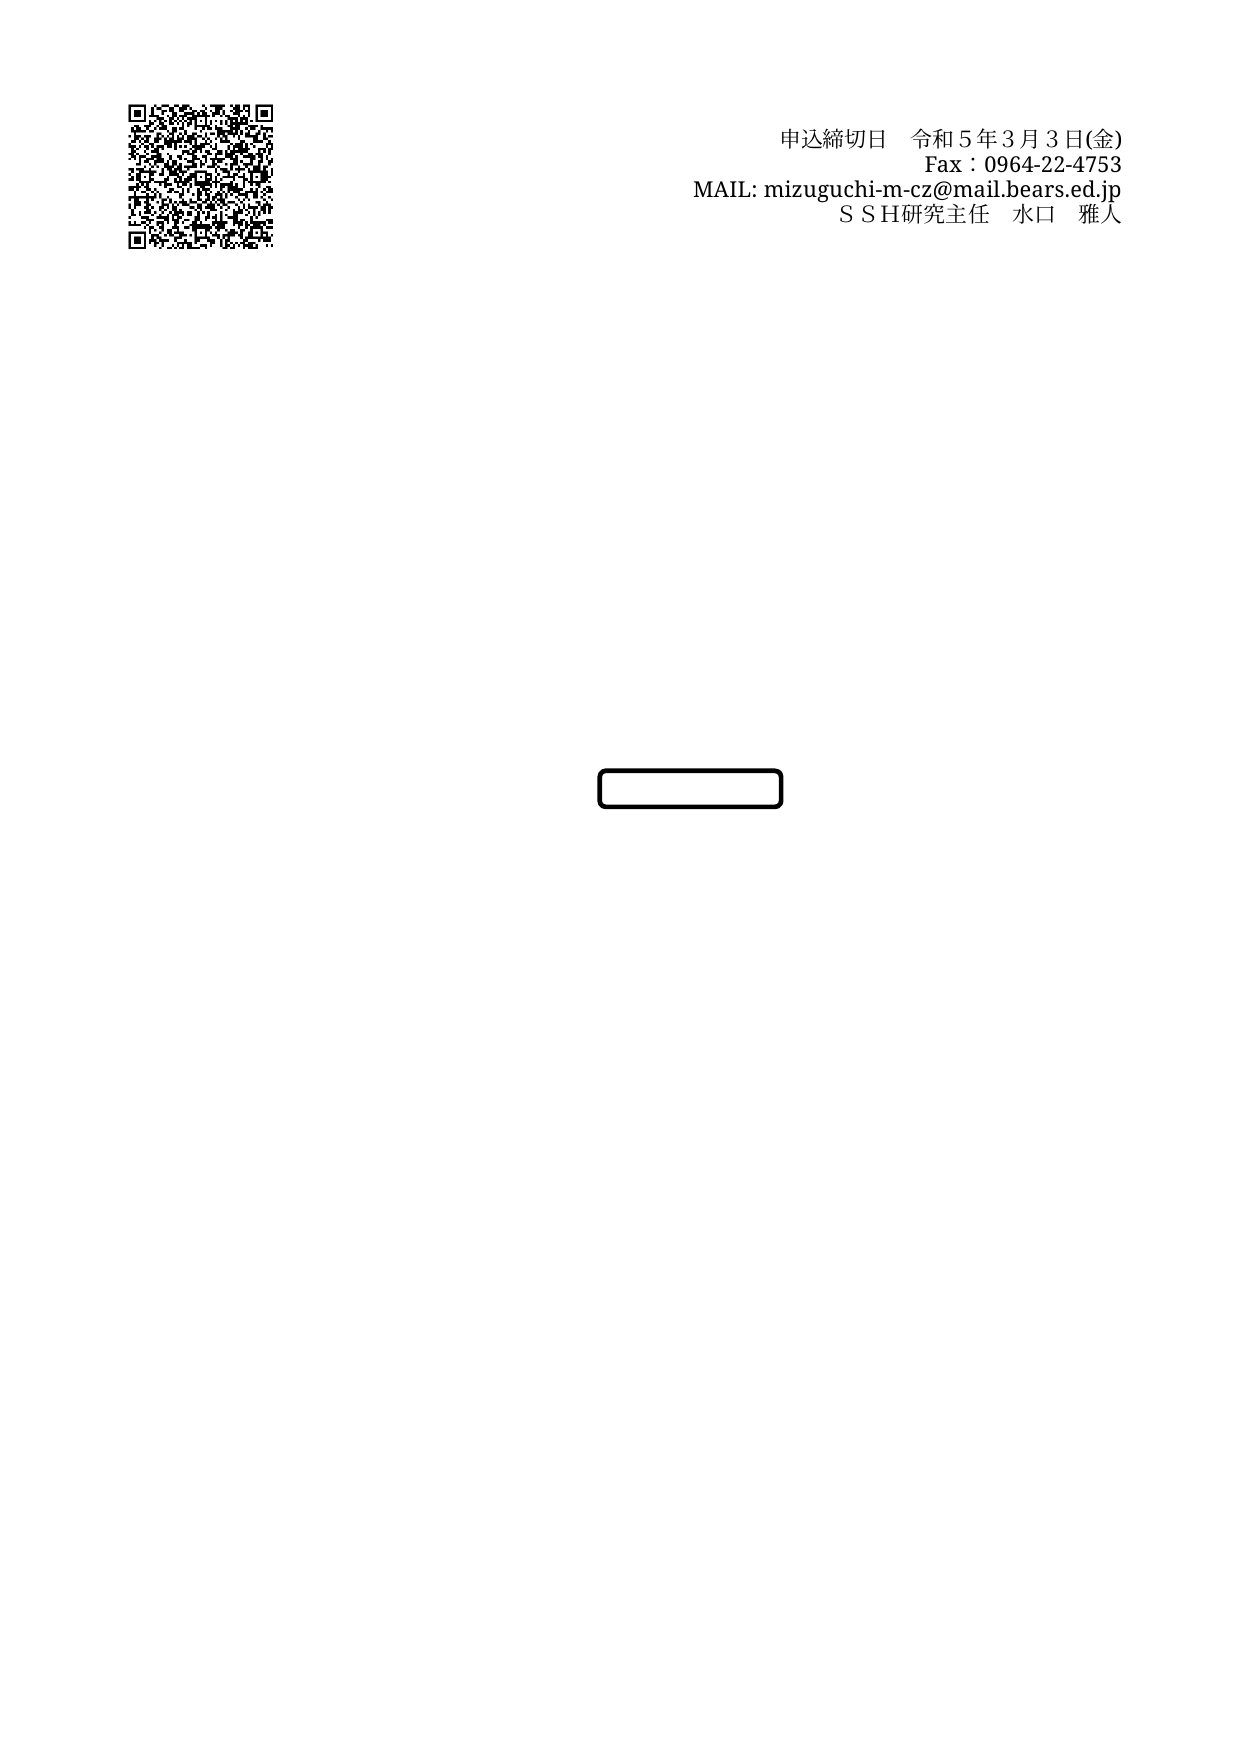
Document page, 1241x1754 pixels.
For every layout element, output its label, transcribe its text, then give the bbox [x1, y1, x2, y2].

text MAIL: mizuguchi-m-cz@mail.bears.ed.jp [283, 177, 1122, 202]
text 申込締切日 令和５年３月３日(金) [283, 127, 1122, 152]
text ＳＳＨ研究主任 水口 雅人 [283, 202, 1122, 227]
text Fax：0964-22-4753 [283, 152, 1122, 177]
picture [118, 94, 283, 259]
